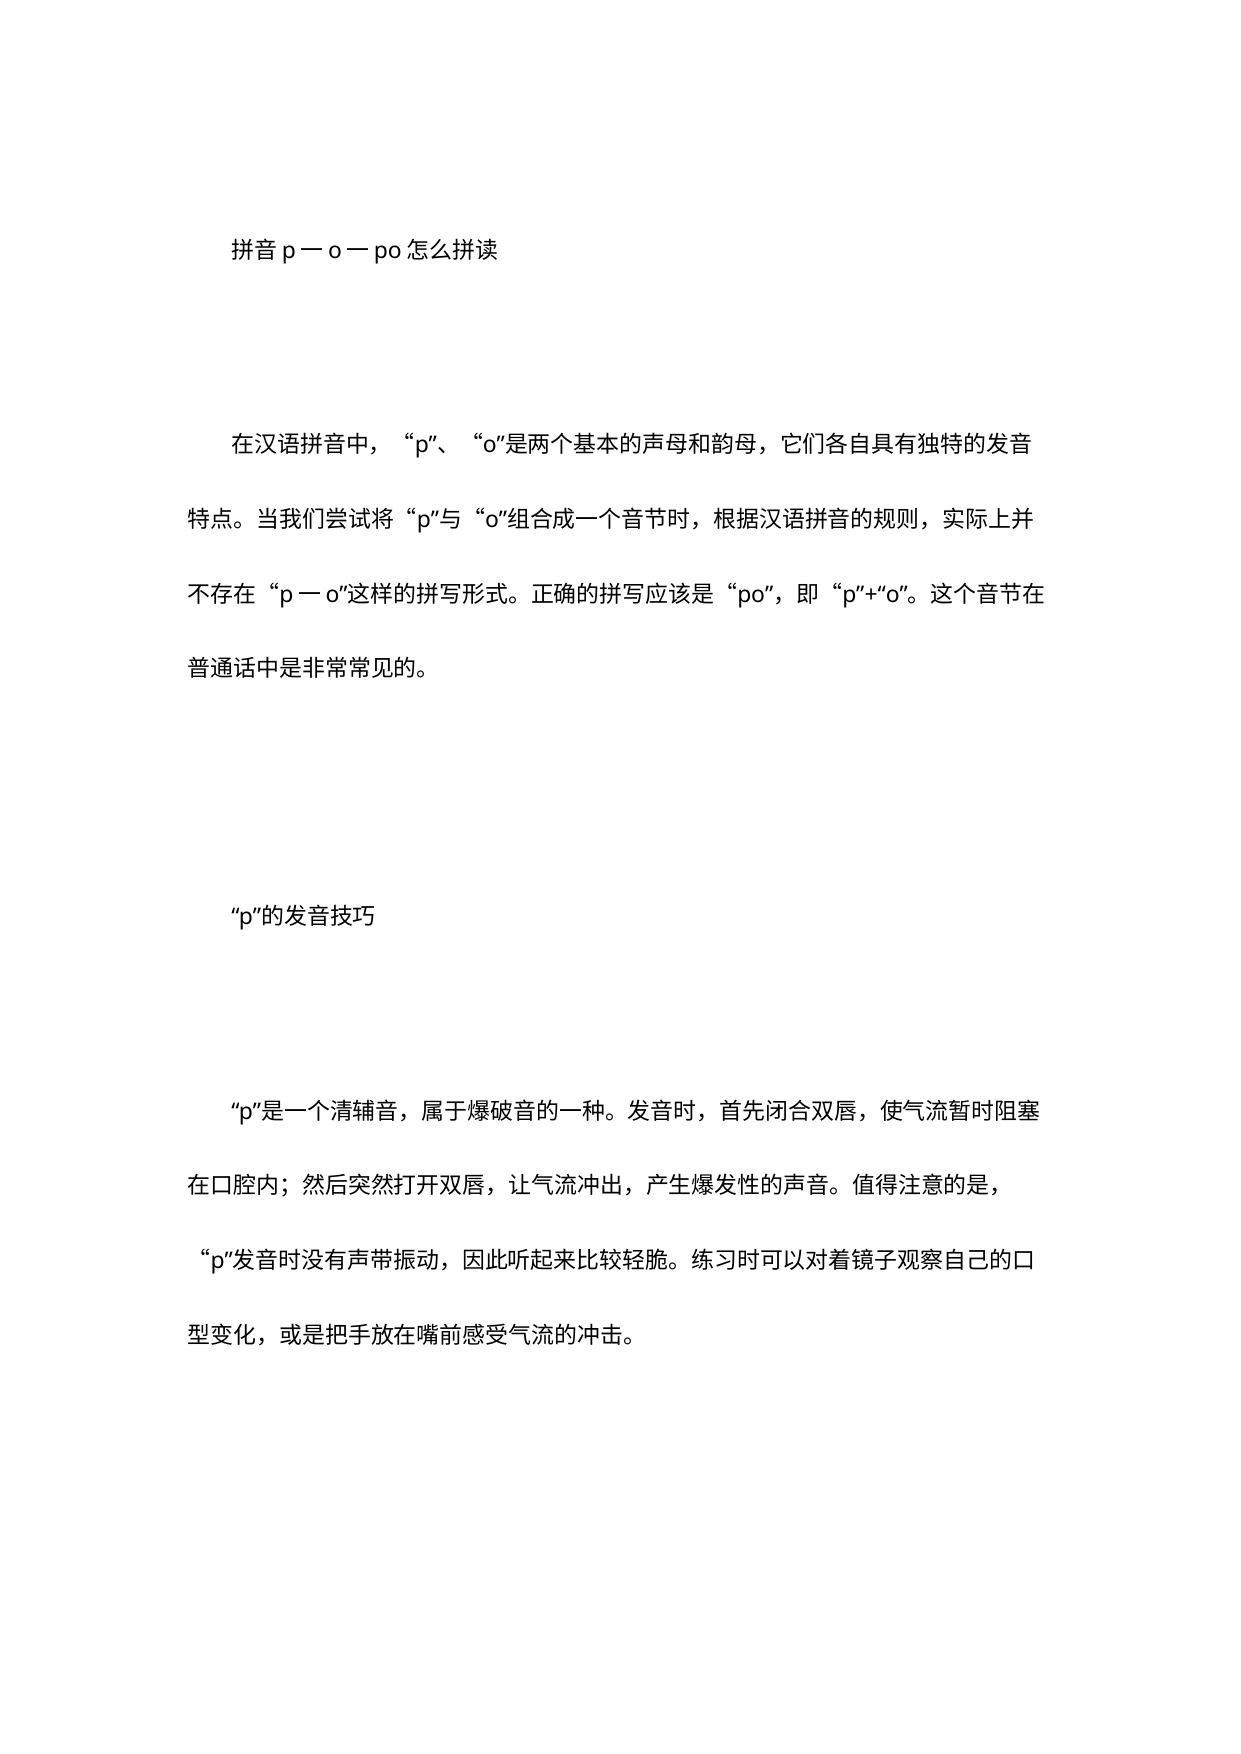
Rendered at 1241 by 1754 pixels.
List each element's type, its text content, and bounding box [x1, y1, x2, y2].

text “p”是一个清辅音，属于爆破音的一种。发音时，首先闭合双唇，使气流暂时阻塞在口腔内；然后突然打开双唇，让气流冲出，产生爆发性的声音。值得注意的是，“p”发音时没有声带振动，因此听起来比较轻脆。练习时可以对着镜子观察自己的口型变化，或是把手放在嘴前感受气流的冲击。 [187, 1077, 1053, 1366]
text 拼音p一o一po怎么拼读 [187, 216, 1053, 281]
text “p”的发音技巧 [187, 882, 1053, 947]
text 在汉语拼音中，“p”、“o”是两个基本的声母和韵母，它们各自具有独特的发音特点。当我们尝试将“p”与“o”组合成一个音节时，根据汉语拼音的规则，实际上并不存在“p一o”这样的拼写形式。正确的拼写应该是“po”，即“p”+“o”。这个音节在普通话中是非常常见的。 [187, 410, 1053, 699]
